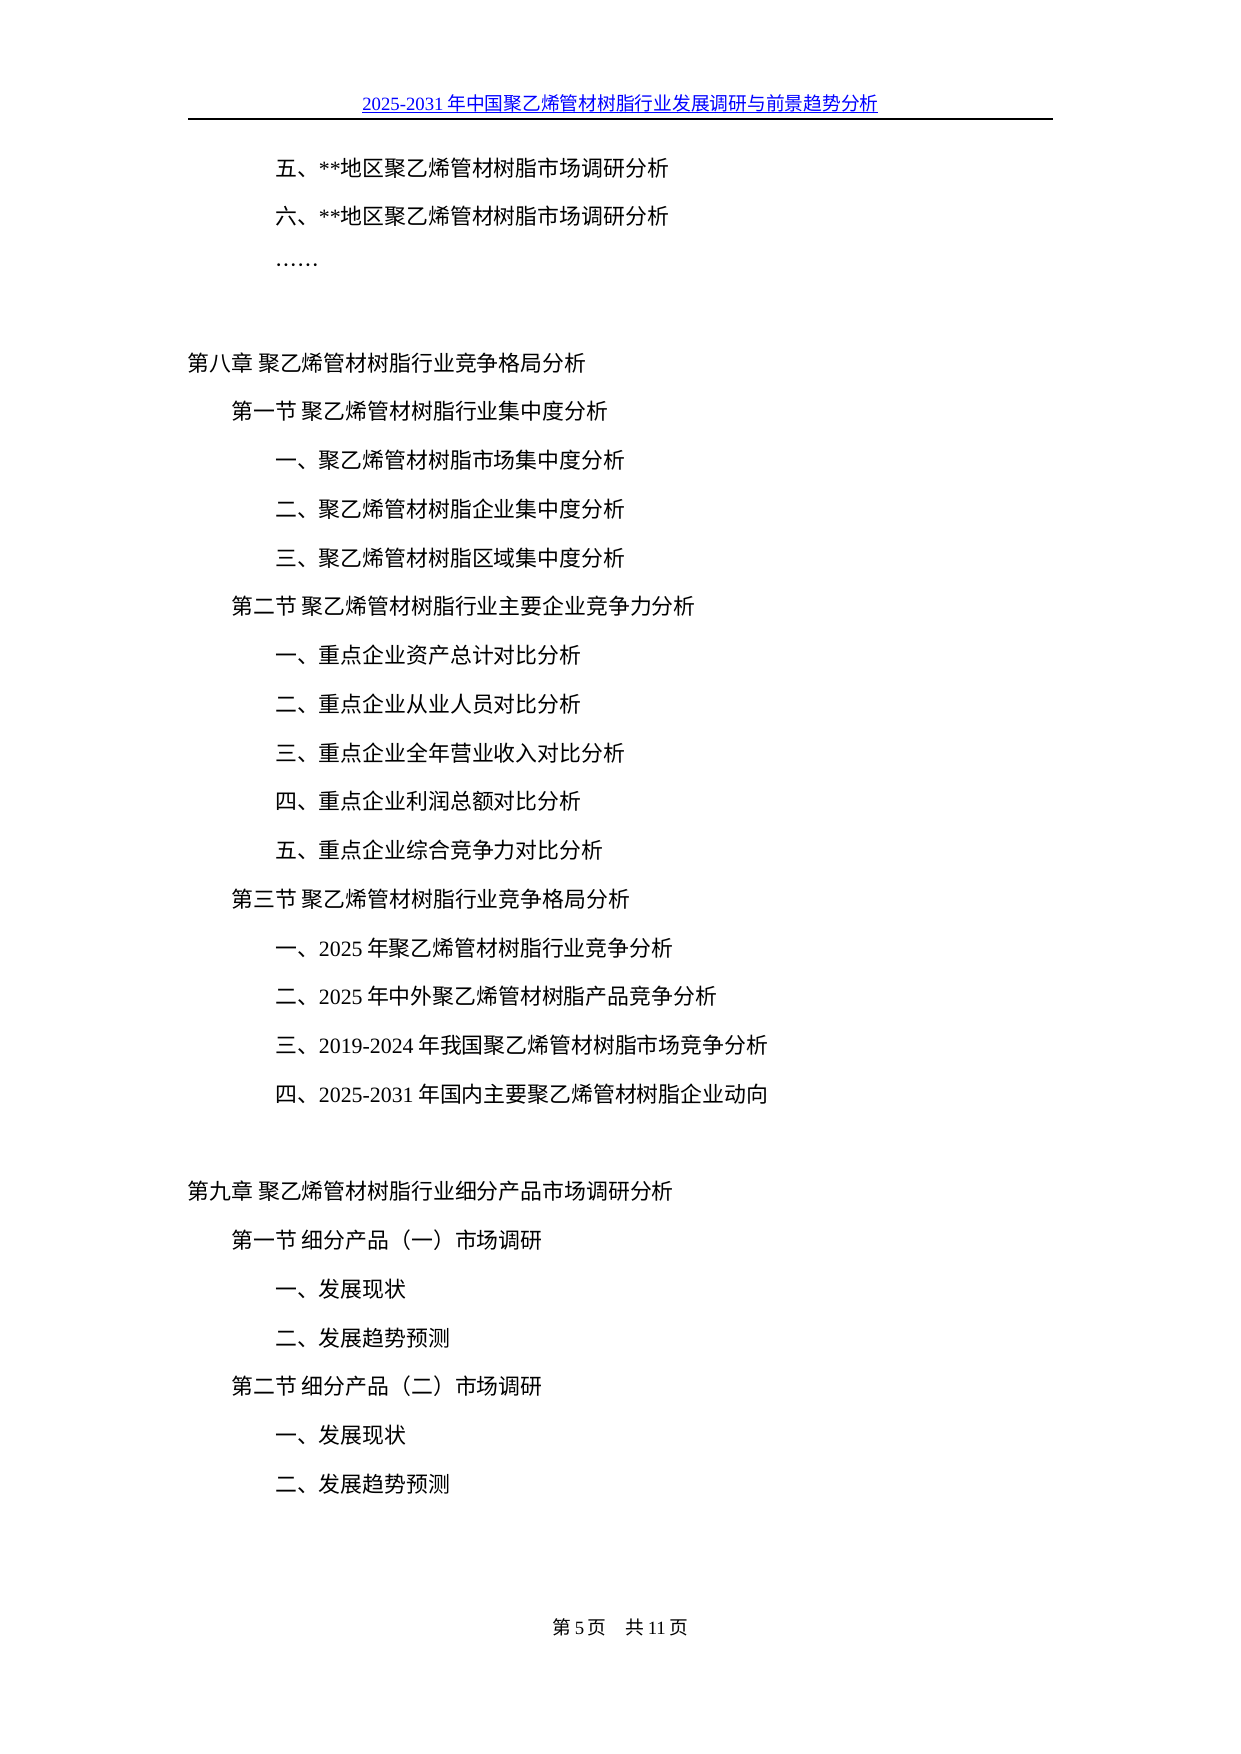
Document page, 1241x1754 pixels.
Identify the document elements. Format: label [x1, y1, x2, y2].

text [187, 150, 1053, 1499]
